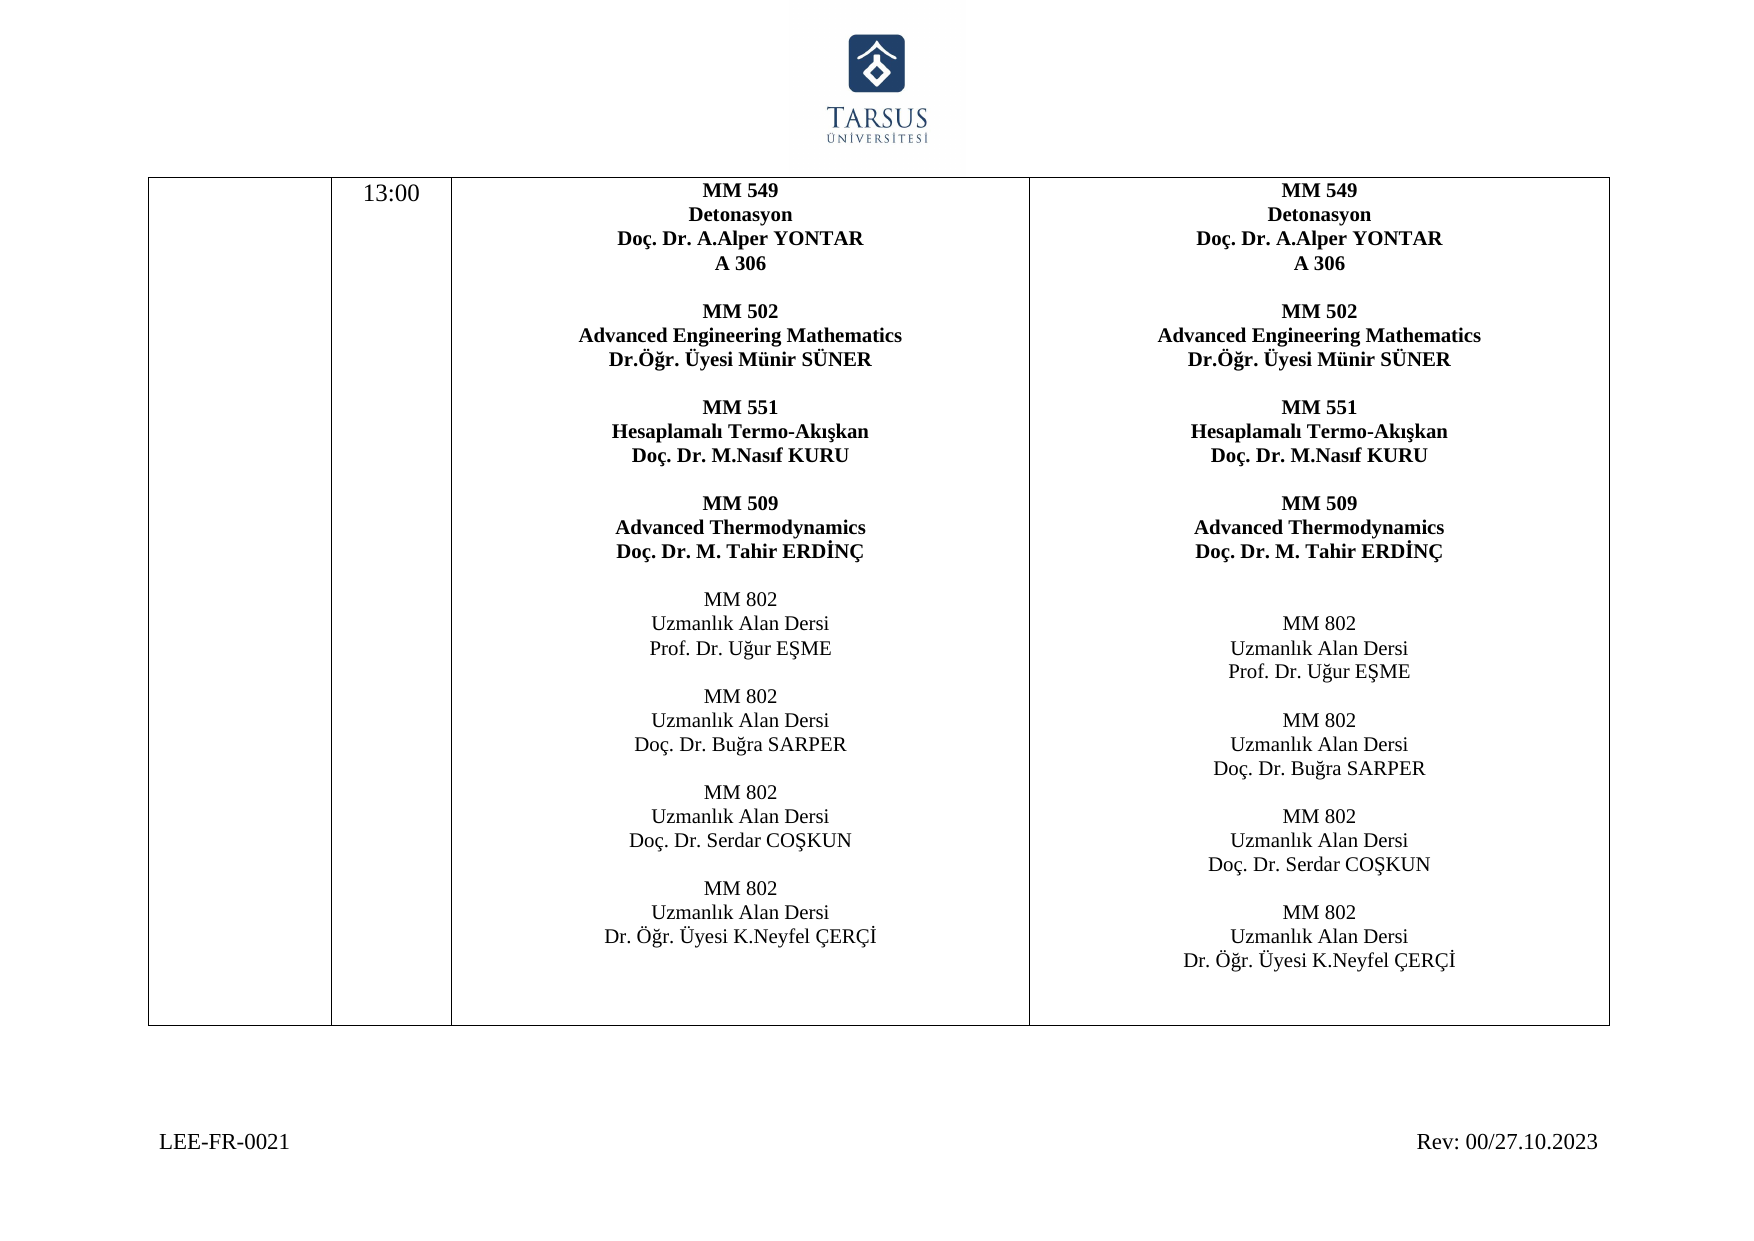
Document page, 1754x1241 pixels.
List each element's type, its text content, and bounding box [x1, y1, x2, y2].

picture [788, 0, 966, 177]
table_cell 13:00 [332, 178, 451, 1025]
